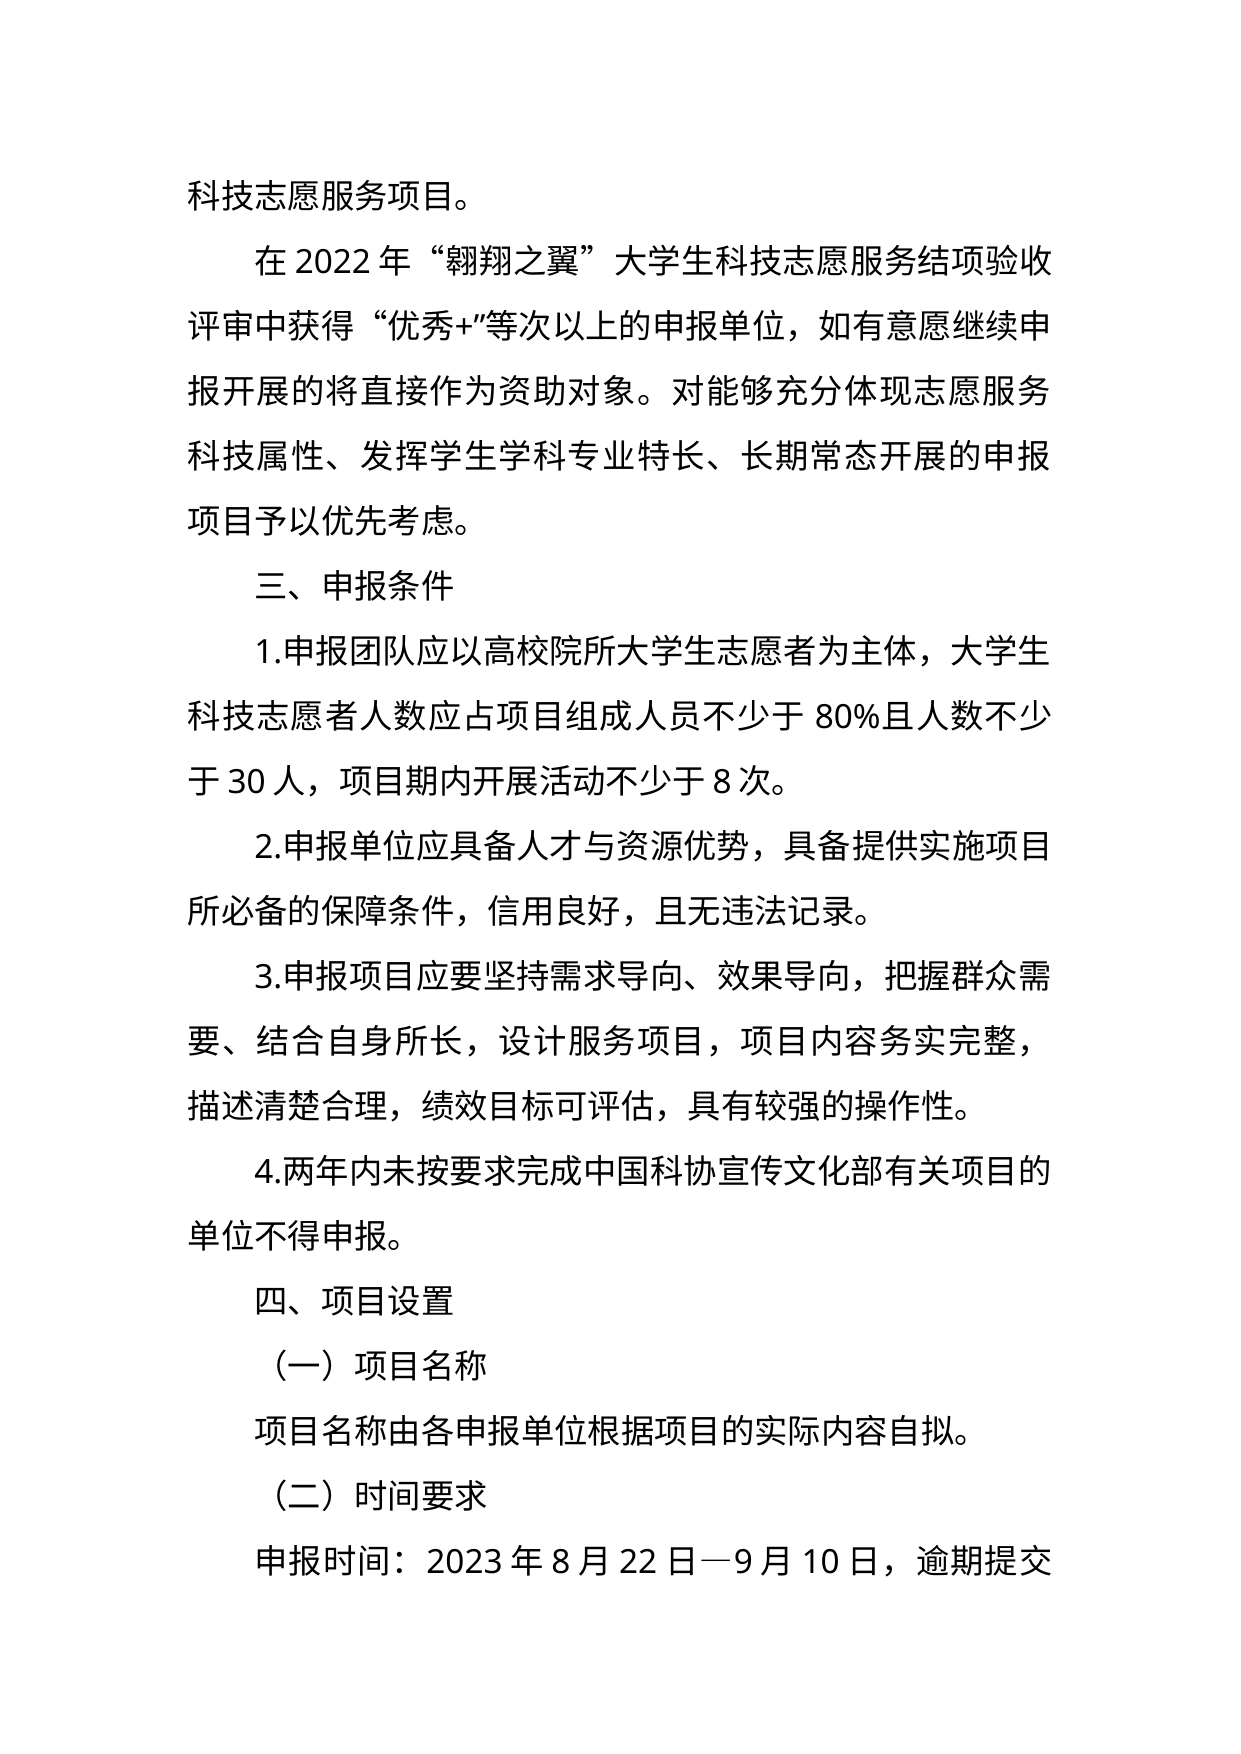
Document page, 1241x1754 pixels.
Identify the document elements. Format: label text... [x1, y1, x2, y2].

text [187, 162, 1053, 227]
text 1.申报团队应以高校院所大学生志愿者为主体，大学生科技志愿者人数应占项目组成人员不少于80%且人数不少于30人，项目期内开展活动不少于8次。 [187, 617, 1053, 812]
text 项目名称由各申报单位根据项目的实际内容自拟。 [187, 1397, 1053, 1462]
text （二）时间要求 [187, 1462, 1053, 1527]
text 在2022年“翱翔之翼”大学生科技志愿服务结项验收评审中获得“优秀+”等次以上的申报单位，如有意愿继续申报开展的将直接作为资助对象。对能够充分体现志愿服务科技属性、发挥学生学科专业特长、长期常态开展的申报项目予以优先考虑。 [187, 227, 1053, 552]
text 四、项目设置 [187, 1267, 1053, 1332]
text 2.申报单位应具备人才与资源优势，具备提供实施项目所必备的保障条件，信用良好，且无违法记录。 [187, 812, 1053, 942]
text 三、申报条件 [187, 552, 1053, 617]
text 3.申报项目应要坚持需求导向、效果导向，把握群众需要、结合自身所长，设计服务项目，项目内容务实完整，描述清楚合理，绩效目标可评估，具有较强的操作性。 [187, 942, 1053, 1137]
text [187, 1527, 1053, 1592]
text （一）项目名称 [187, 1332, 1053, 1397]
text 4.两年内未按要求完成中国科协宣传文化部有关项目的单位不得申报。 [187, 1137, 1053, 1267]
